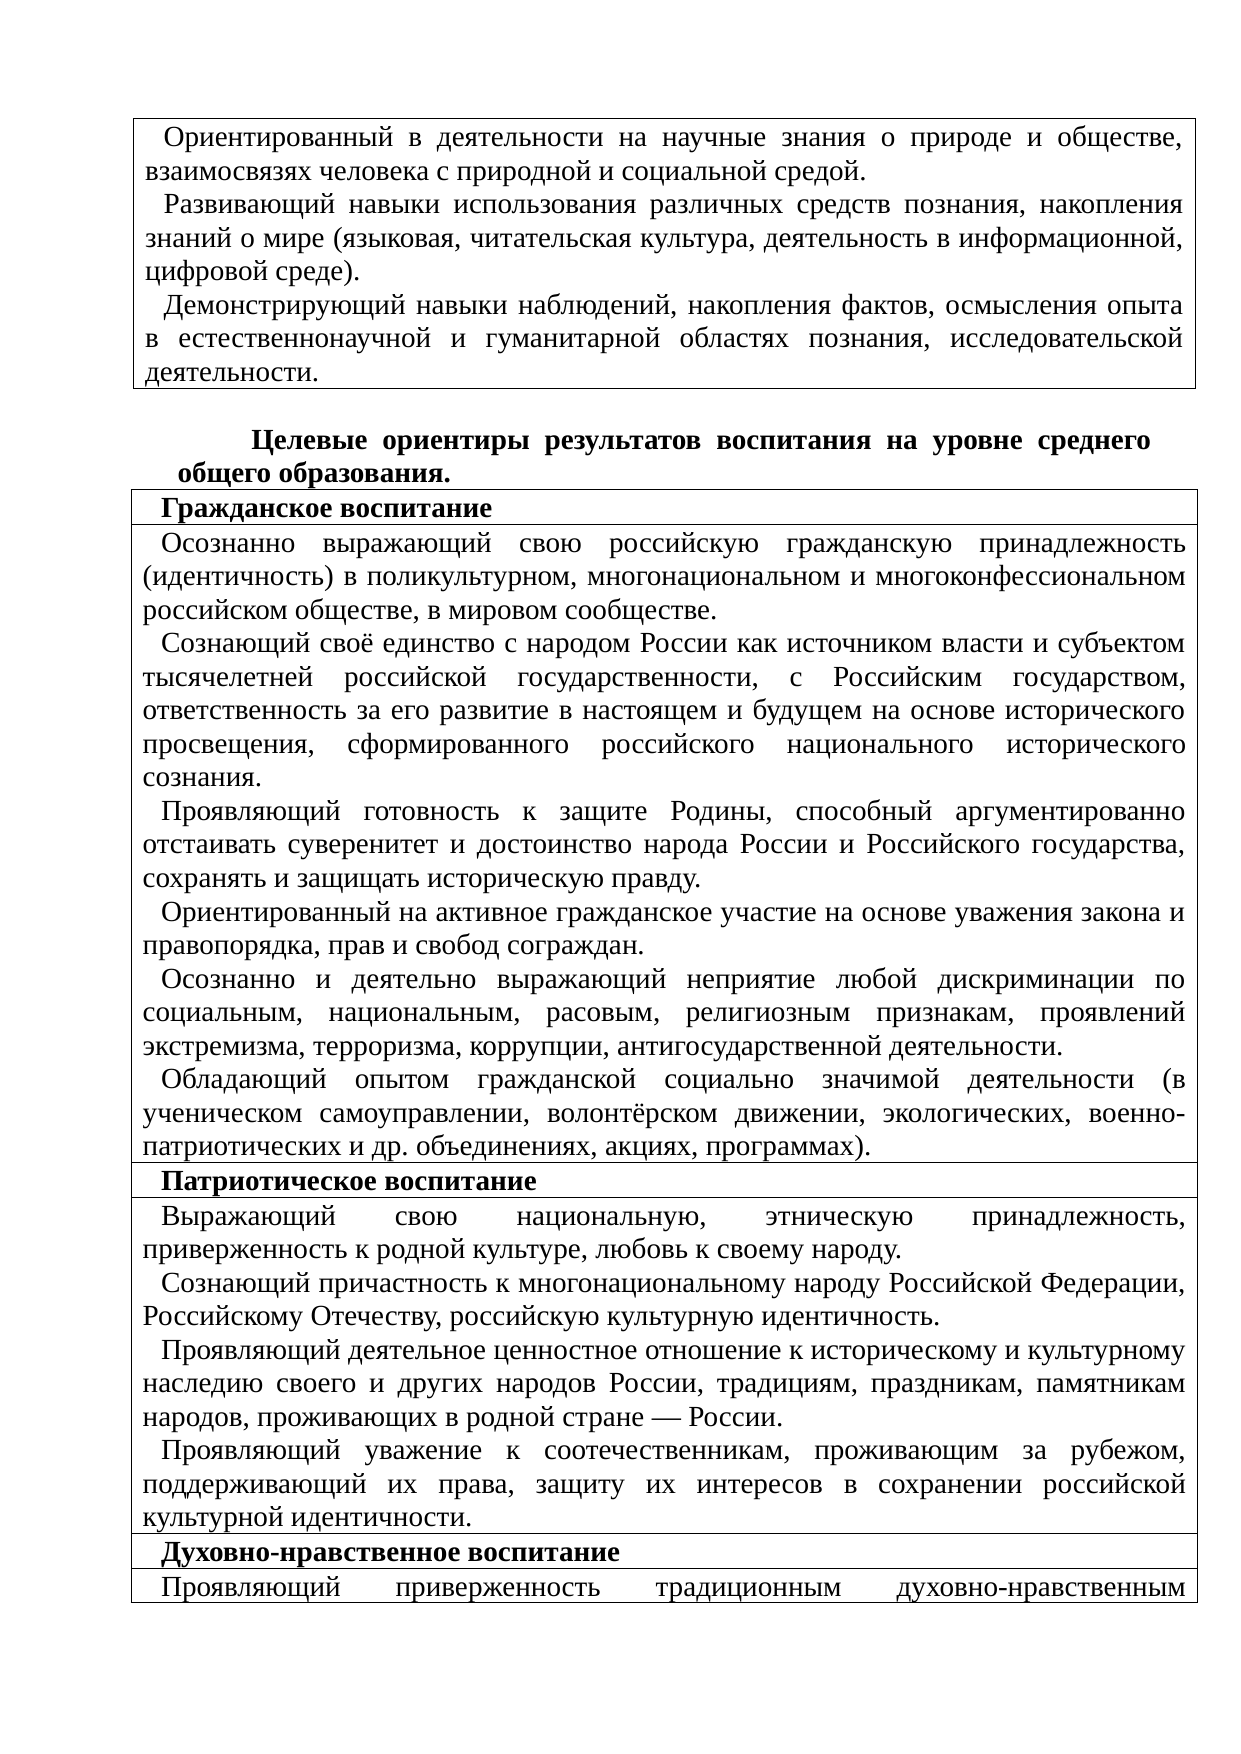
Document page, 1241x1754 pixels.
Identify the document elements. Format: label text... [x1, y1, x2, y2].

table_cell Духовно-нравственное воспитание [132, 1534, 1197, 1568]
table_cell Осознанно выражающий свою российскую гражданскую принадлежность (идентичность) в поликультурном, многонациональном и многоконфессиональном российском обществе, в мировом сообществе. Сознающий своё единство с народом России как источником власти и субъектом тысячелетней российской государственности, с Российским государством, ответственность за его развитие в настоящем и будущем на основе исторического просвещения, сформированного российского национального исторического сознания. Проявляющий готовность к защите Родины, способный аргументированно отстаивать суверенитет и достоинство народа России и Российского государства, сохранять и защищать историческую правду. Ориентированный на активное гражданское участие на основе уважения закона и правопорядка, прав и свобод сограждан. Осознанно и деятельно выражающий неприятие любой дискриминации по социальным, национальным, расовым, религиозным признакам, проявлений экстремизма, терроризма, коррупции, антигосударственной деятельности. Обладающий опытом гражданской социально значимой деятельности (в ученическом самоуправлении, волонтёрском движении, экологических, военно-патриотических и др. объединениях, акциях, программах). [132, 525, 1197, 1162]
table_header Гражданское воспитание [132, 490, 1197, 524]
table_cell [134, 119, 1195, 387]
text Целевые ориентиры результатов воспитания на уровне среднего общего образования. [177, 422, 1152, 489]
table_cell Выражающий свою национальную, этническую принадлежность, приверженность к родной культуре, любовь к своему народу. Сознающий причастность к многонациональному народу Российской Федерации, Российскому Отечеству, российскую культурную идентичность. Проявляющий деятельное ценностное отношение к историческому и культурному наследию своего и других народов России, традициям, праздникам, памятникам народов, проживающих в родной стране — России. Проявляющий уважение к соотечественникам, проживающим за рубежом, поддерживающий их права, защиту их интересов в сохранении российской культурной идентичности. [132, 1198, 1197, 1533]
table_cell Патриотическое воспитание [132, 1163, 1197, 1197]
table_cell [132, 1569, 1197, 1602]
